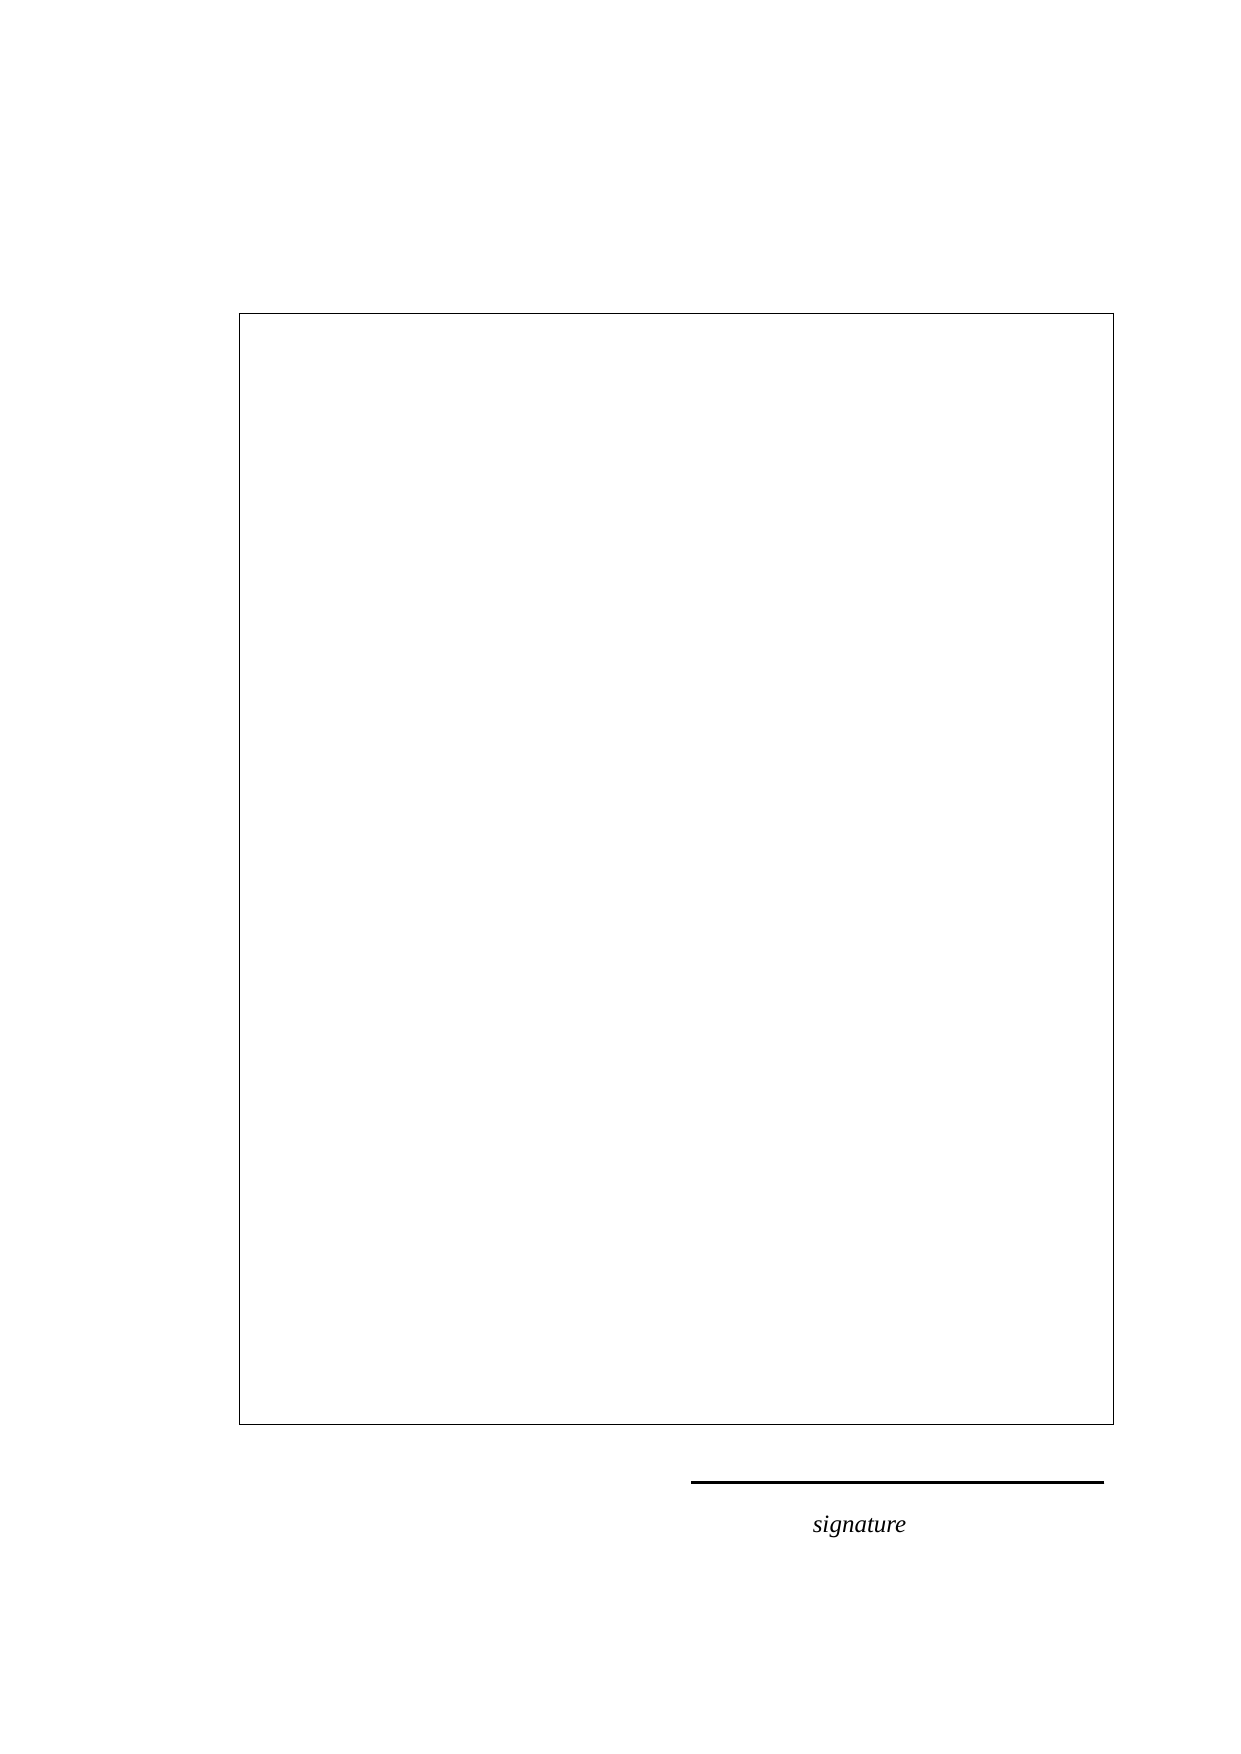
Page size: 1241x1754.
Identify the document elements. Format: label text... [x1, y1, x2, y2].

text signature [617, 1509, 1104, 1538]
